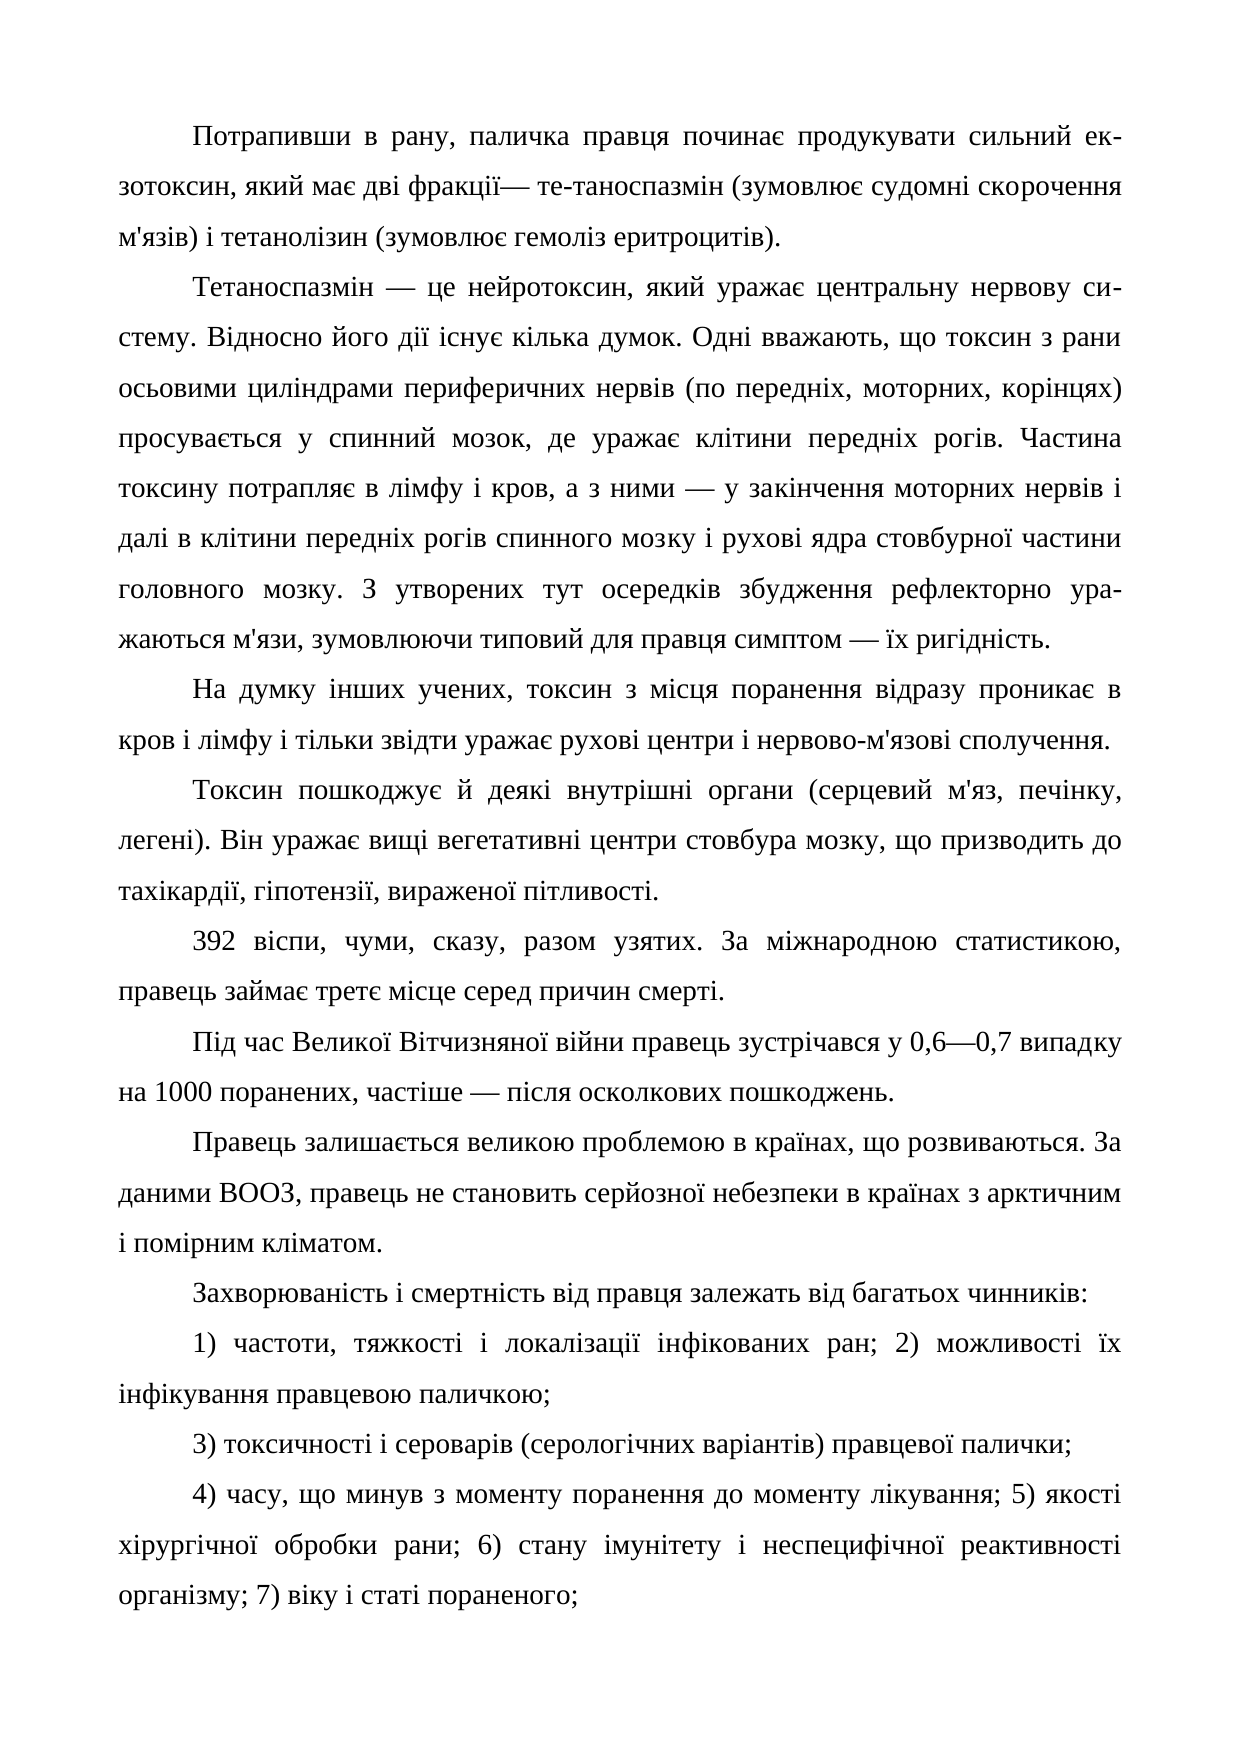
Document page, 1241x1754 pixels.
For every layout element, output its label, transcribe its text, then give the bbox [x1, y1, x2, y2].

text 392 віспи, чуми, сказу, разом узятих. За міжнародною статистикою, правець займає третє місце серед причин смерті. [118, 923, 1122, 1007]
text 3) токсичності і сероварів (серологічних варіантів) правцевої палички; [118, 1426, 1122, 1460]
text Токсин пошкоджує й деякі внутрішні органи (серцевий м'яз, печінку, легені). Він уражає вищі вегетативні центри стовбура мозку, що призводить до тахікардії, гіпотензії, вираженої пітливості. [118, 772, 1122, 906]
text Захворюваність і смертність від правця залежать від багатьох чинників: [118, 1275, 1122, 1309]
text 1) частоти, тяжкості і локалізації інфікованих ран; 2) можливості їх інфікування правцевою паличкою; [118, 1326, 1122, 1409]
text Тетаноспазмін — це нейротоксин, який уражає центральну нервову систему. Відносно його дії існує кілька думок. Одні вважають, що токсин з рани осьовими циліндрами периферичних нервів (по передніх, моторних, корінцях) просувається у спинний мозок, де уражає клітини передніх рогів. Частина токсину потрапляє в лімфу і кров, а з ними — у закінчення моторних нервів і далі в клітини передніх рогів спинного мозку і рухові ядра стовбурної частини головного мозку. З утворених тут осередків збудження рефлекторно уражаються м'язи, зумовлюючи типовий для правця симптом — їх ригідність. [118, 269, 1122, 655]
text Правець залишається великою проблемою в країнах, що розвиваються. За даними ВООЗ, правець не становить серйозної небезпеки в країнах з арктичним і помірним кліматом. [118, 1124, 1122, 1258]
text 4) часу, що минув з моменту поранення до моменту лікування; 5) якості хірургічної обробки рани; 6) стану імунітету і неспецифічної реактивності організму; 7) віку і статі пораненого; [118, 1477, 1122, 1611]
text Потрапивши в рану, паличка правця починає продукувати сильний екзотоксин, який має дві фракції— те-таноспазмін (зумовлює судомні скорочення м'язів) і тетанолізин (зумовлює гемоліз еритроцитів). [118, 118, 1122, 252]
text Під час Великої Вітчизняної війни правець зустрічався у 0,6—0,7 випадку на 1000 поранених, частіше — після осколкових пошкоджень. [118, 1024, 1122, 1108]
text На думку інших учених, токсин з місця поранення відразу проникає в кров і лімфу і тільки звідти уражає рухові центри і нервово-м'язові сполучення. [118, 672, 1122, 755]
